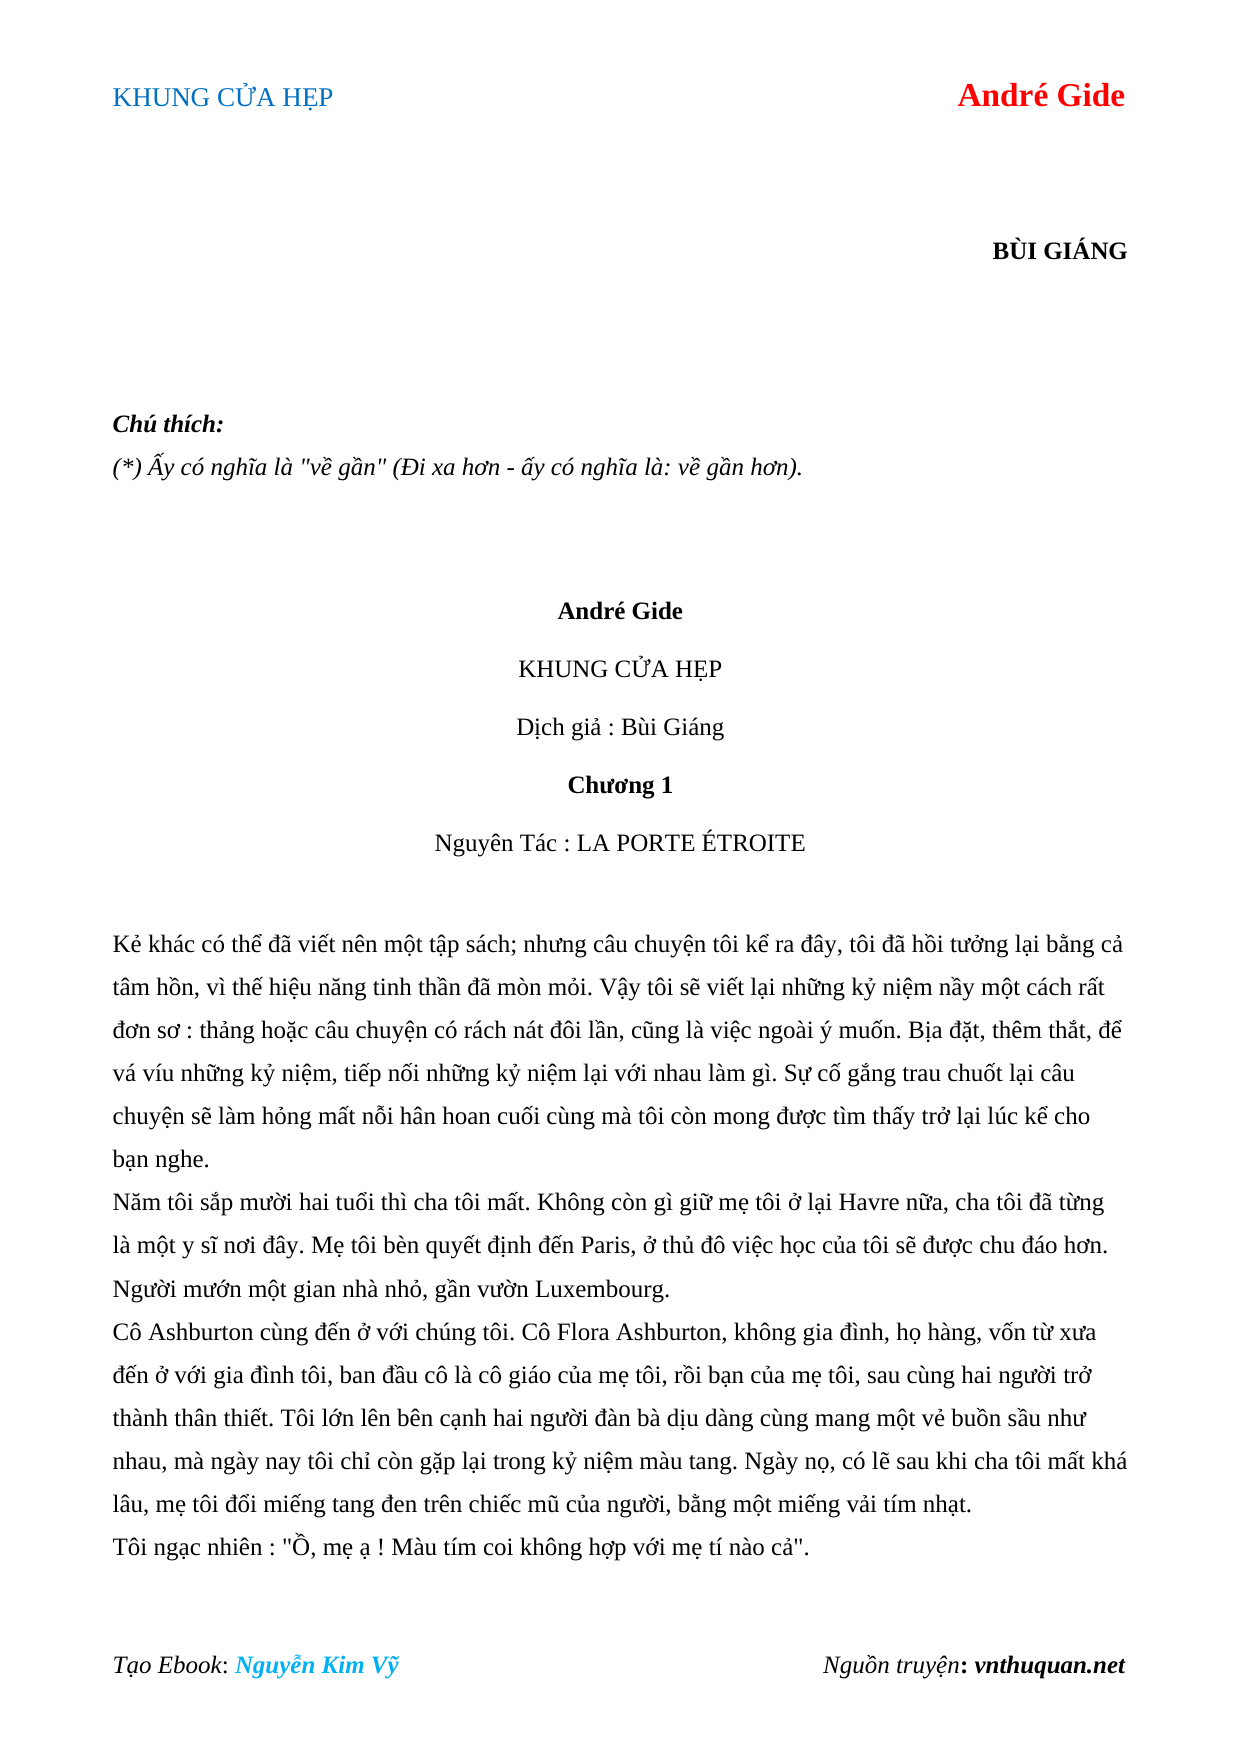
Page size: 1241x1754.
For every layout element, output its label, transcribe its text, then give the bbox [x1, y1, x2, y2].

text Dịch giả : Bùi Giáng [112, 712, 1128, 741]
text Chú thích: (*) Ấy có nghĩa là "về gần" (Đi xa hơn - ấy có nghĩa là: về gần hơn). [112, 279, 1128, 524]
text Chương 1 [112, 770, 1128, 798]
text Nguyên Tác : LA PORTE ÉTROITE [112, 828, 1128, 856]
text KHUNG CỬA HẸP [112, 654, 1128, 683]
text BÙI GIÁNG [112, 236, 1128, 265]
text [112, 886, 1128, 1561]
text André Gide [112, 596, 1128, 625]
